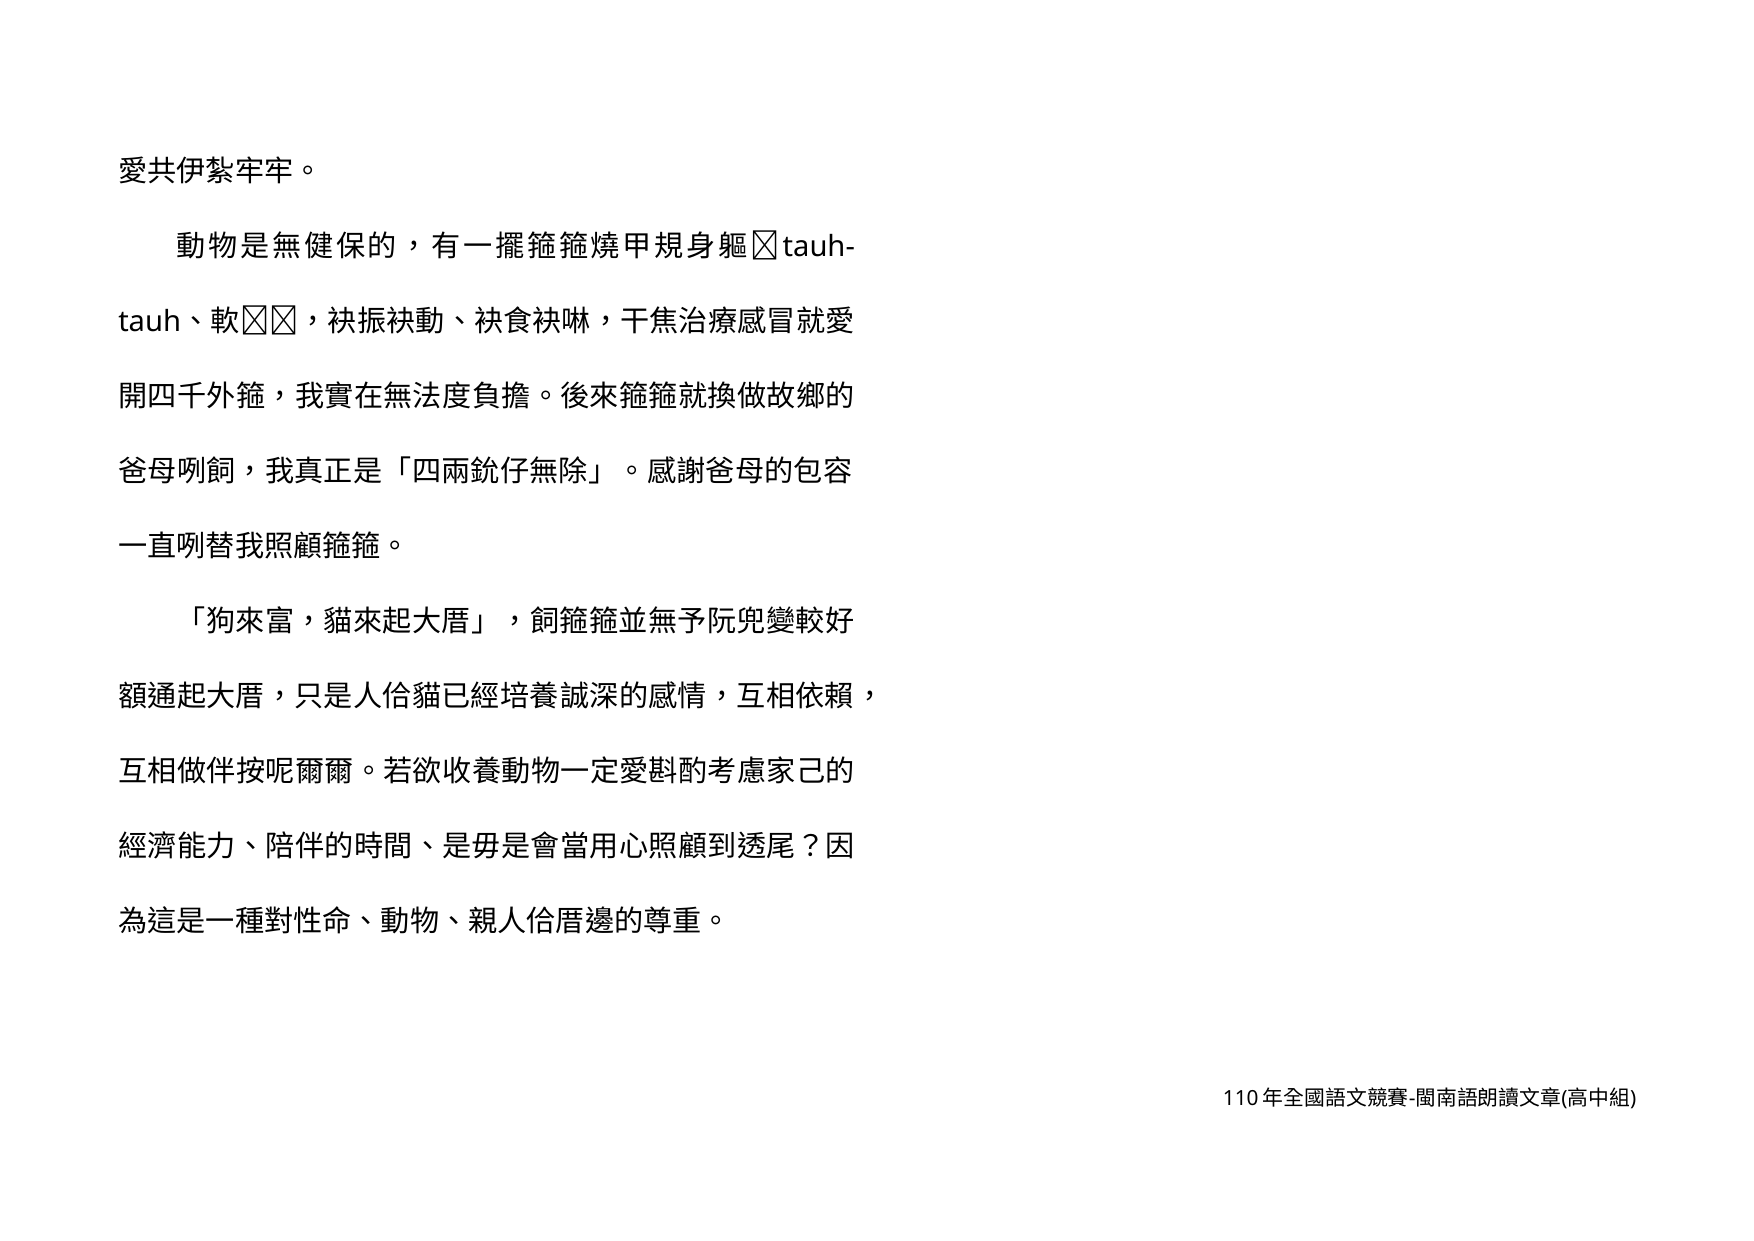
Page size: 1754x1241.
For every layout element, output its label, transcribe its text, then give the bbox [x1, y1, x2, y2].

text 「狗來富，貓來起大厝」，飼箍箍並無予阮兜變較好額通起大厝，只是人佮貓已經培養誠深的感情，互相依賴，互相做伴按呢爾爾。若欲收養動物一定愛斟酌考慮家己的經濟能力、陪伴的時間、是毋是會當用心照顧到透尾？因為這是一種對性命、動物、親人佮厝邊的尊重。 [118, 581, 855, 956]
text 稅的所在狹櫼櫼，欲囥我的物件閣囥貓的家伙，一堆紙箱仔予伊抓甲四界攏是紙幼仔。貓仔的屎尿臭薟簽，貓毛落甲滿四界。我儉腸凹肚，節省生活費來飼貓，照顧貓無專心咧讀冊嘛影響社交，若欲去需要過暝的所在，一定愛共伊紮牢牢。 [118, 131, 855, 206]
text 動物是無健保的，有一擺箍箍燒甲規身軀𤺪tauh-tauh、軟𩛩𩛩，袂振袂動、袂食袂啉，干焦治療感冒就愛開四千外箍，我實在無法度負擔。後來箍箍就換做故鄉的爸母咧飼，我真正是「四兩鈗仔無除」。感謝爸母的包容，一直咧替我照顧箍箍。 [118, 206, 855, 581]
